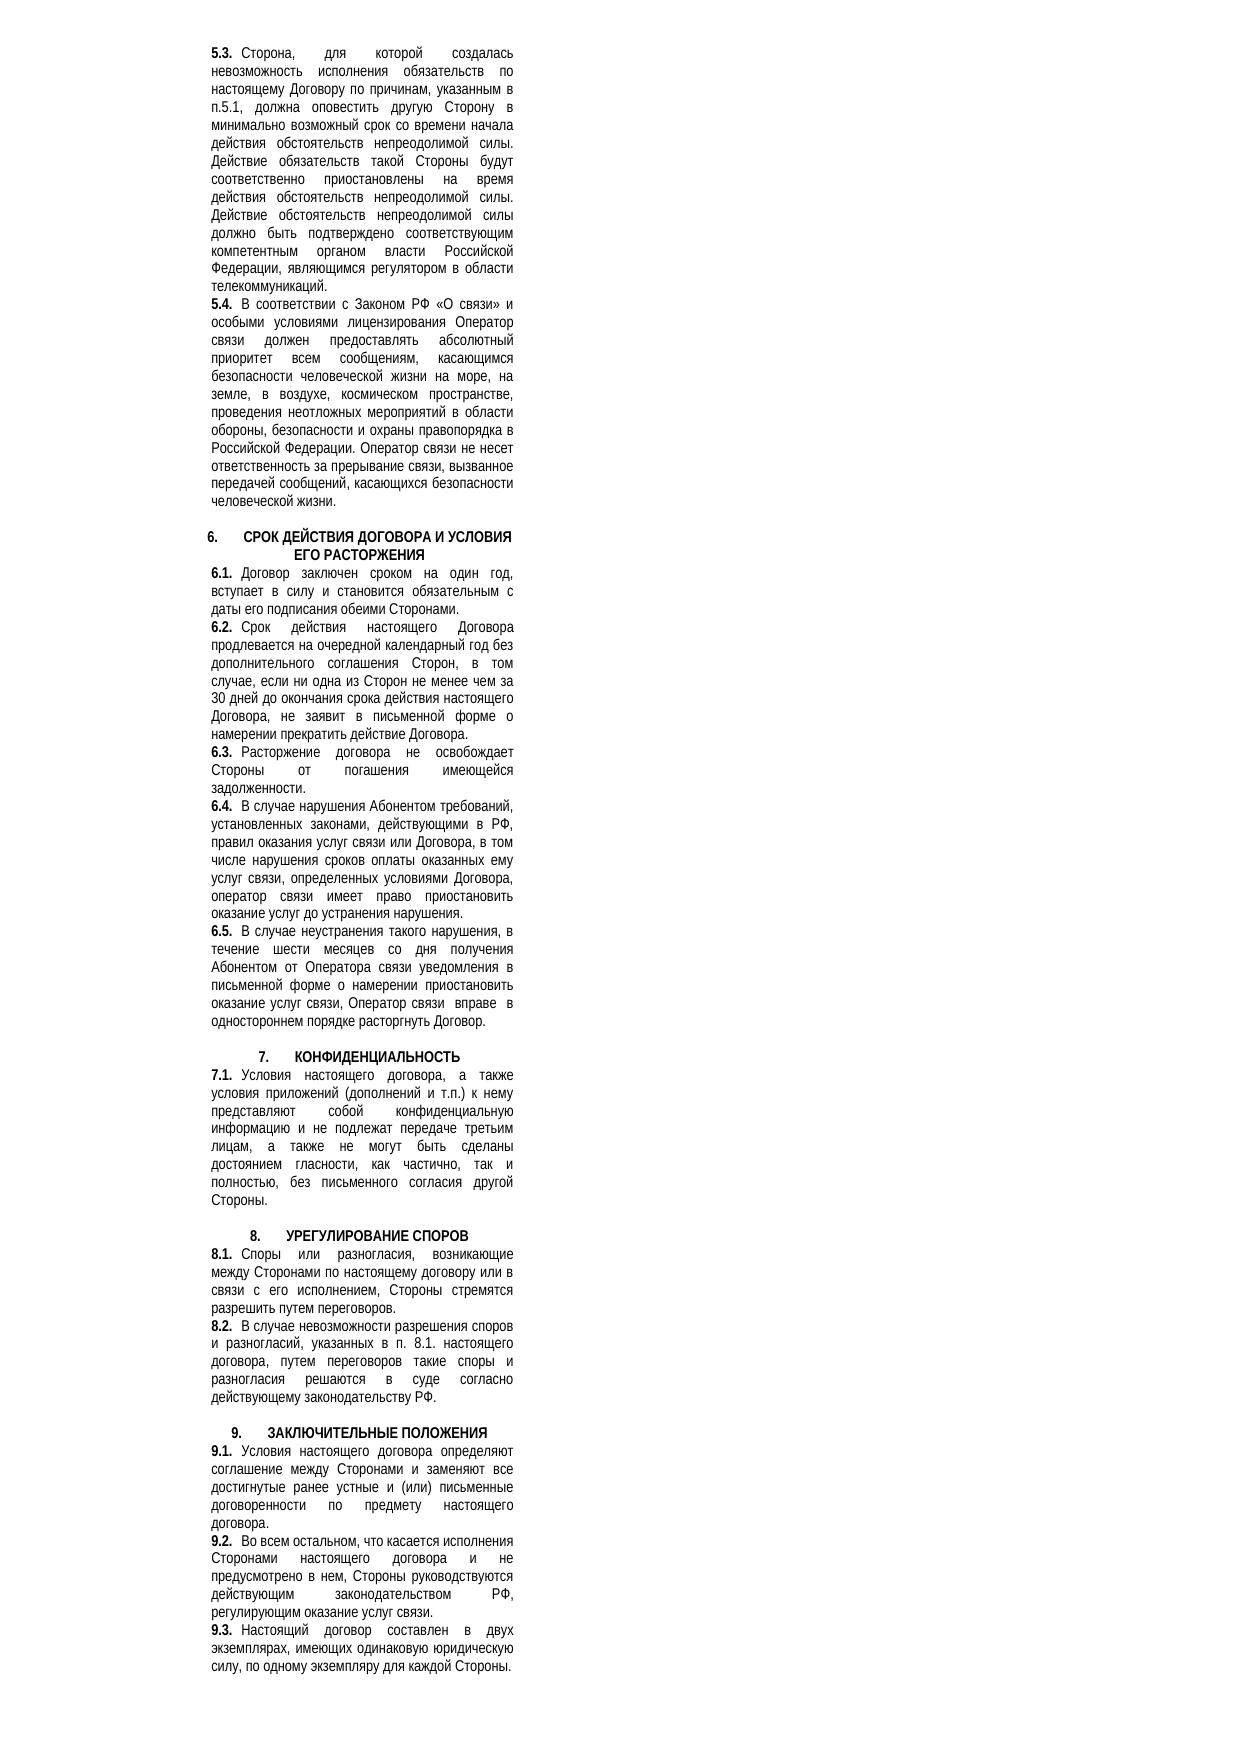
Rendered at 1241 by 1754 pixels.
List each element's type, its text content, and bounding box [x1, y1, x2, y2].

list Договор заключен сроком на один год, вступает в силу и становится обязательным с даты его подписания обеими Сторонами. [211, 564, 514, 618]
list КОНФИДЕНЦИАЛЬНОСТЬ [205, 1048, 514, 1066]
list СРОК ДЕЙСТВИЯ ДОГОВОРА И УСЛОВИЯ ЕГО РАСТОРЖЕНИЯ [205, 528, 514, 564]
list Настоящий договор составлен в двух экземплярах, имеющих одинаковую юридическую силу, по одному экземпляру для каждой Стороны. [211, 1621, 514, 1675]
list Расторжение договора не освобождает Стороны от погашения имеющейся задолженности. [211, 743, 514, 797]
list В случае нарушения Абонентом требований, установленных законами, действующими в РФ, правил оказания услуг связи или Договора, в том числе нарушения сроков оплаты оказанных ему услуг связи, определенных условиями Договора, оператор связи имеет право приостановить оказание услуг до устранения нарушения. [211, 797, 514, 922]
list Во всем остальном, что касается исполнения Сторонами настоящего договора и не предусмотрено в нем, Стороны руководствуются действующим законодательством РФ, регулирующим оказание услуг связи. [211, 1531, 514, 1621]
list Споры или разногласия, возникающие между Сторонами по настоящему договору или в связи с его исполнением, Стороны стремятся разрешить путем переговоров. [211, 1245, 514, 1316]
list УРЕГУЛИРОВАНИЕ СПОРОВ [205, 1227, 514, 1245]
list Срок действия настоящего Договора продлевается на очередной календарный год без дополнительного соглашения Сторон, в том случае, если ни одна из Сторон не менее чем за 30 дней до окончания срока действия настоящего Договора, не заявит в письменной форме о намерении прекратить действие Договора. [211, 618, 514, 743]
list В случае неустранения такого нарушения, в течение шести месяцев со дня получения Абонентом от Оператора связи уведомления в письменной форме о намерении приостановить оказание услуг связи, Оператор связи вправе в одностороннем порядке расторгнуть Договор. [211, 922, 514, 1030]
list Условия настоящего договора, а также условия приложений (дополнений и т.п.) к нему представляют собой конфиденциальную информацию и не подлежат передаче третьим лицам, а также не могут быть сделаны достоянием гласности, как частично, так и полностью, без письменного согласия другой Стороны. [211, 1066, 514, 1209]
list В соответствии с Законом РФ «О связи» и особыми условиями лицензирования Оператор связи должен предоставлять абсолютный приоритет всем сообщениям, касающимся безопасности человеческой жизни на море, на земле, в воздухе, космическом пространстве, проведения неотложных мероприятий в области обороны, безопасности и охраны правопорядка в Российской Федерации. Оператор связи не несет ответственность за прерывание связи, вызванное передачей сообщений, касающихся безопасности человеческой жизни. [211, 295, 514, 510]
list Сторона, для которой создалась невозможность исполнения обязательств по настоящему Договору по причинам, указанным в п.5.1, должна оповестить другую Сторону в минимально возможный срок со времени начала действия обстоятельств непреодолимой силы. Действие обязательств такой Стороны будут соответственно приостановлены на время действия обстоятельств непреодолимой силы. Действие обстоятельств непреодолимой силы должно быть подтверждено соответствующим компетентным органом власти Российской Федерации, являющимся регулятором в области телекоммуникаций. [211, 44, 514, 295]
list Условия настоящего договора определяют соглашение между Сторонами и заменяют все достигнутые ранее устные и (или) письменные договоренности по предмету настоящего договора. [211, 1442, 514, 1531]
list ЗАКЛЮЧИТЕЛЬНЫЕ ПОЛОЖЕНИЯ [205, 1424, 514, 1442]
list В случае невозможности разрешения споров и разногласий, указанных в п. 8.1. настоящего договора, путем переговоров такие споры и разногласия решаются в суде согласно действующему законодательству РФ. [211, 1316, 514, 1406]
